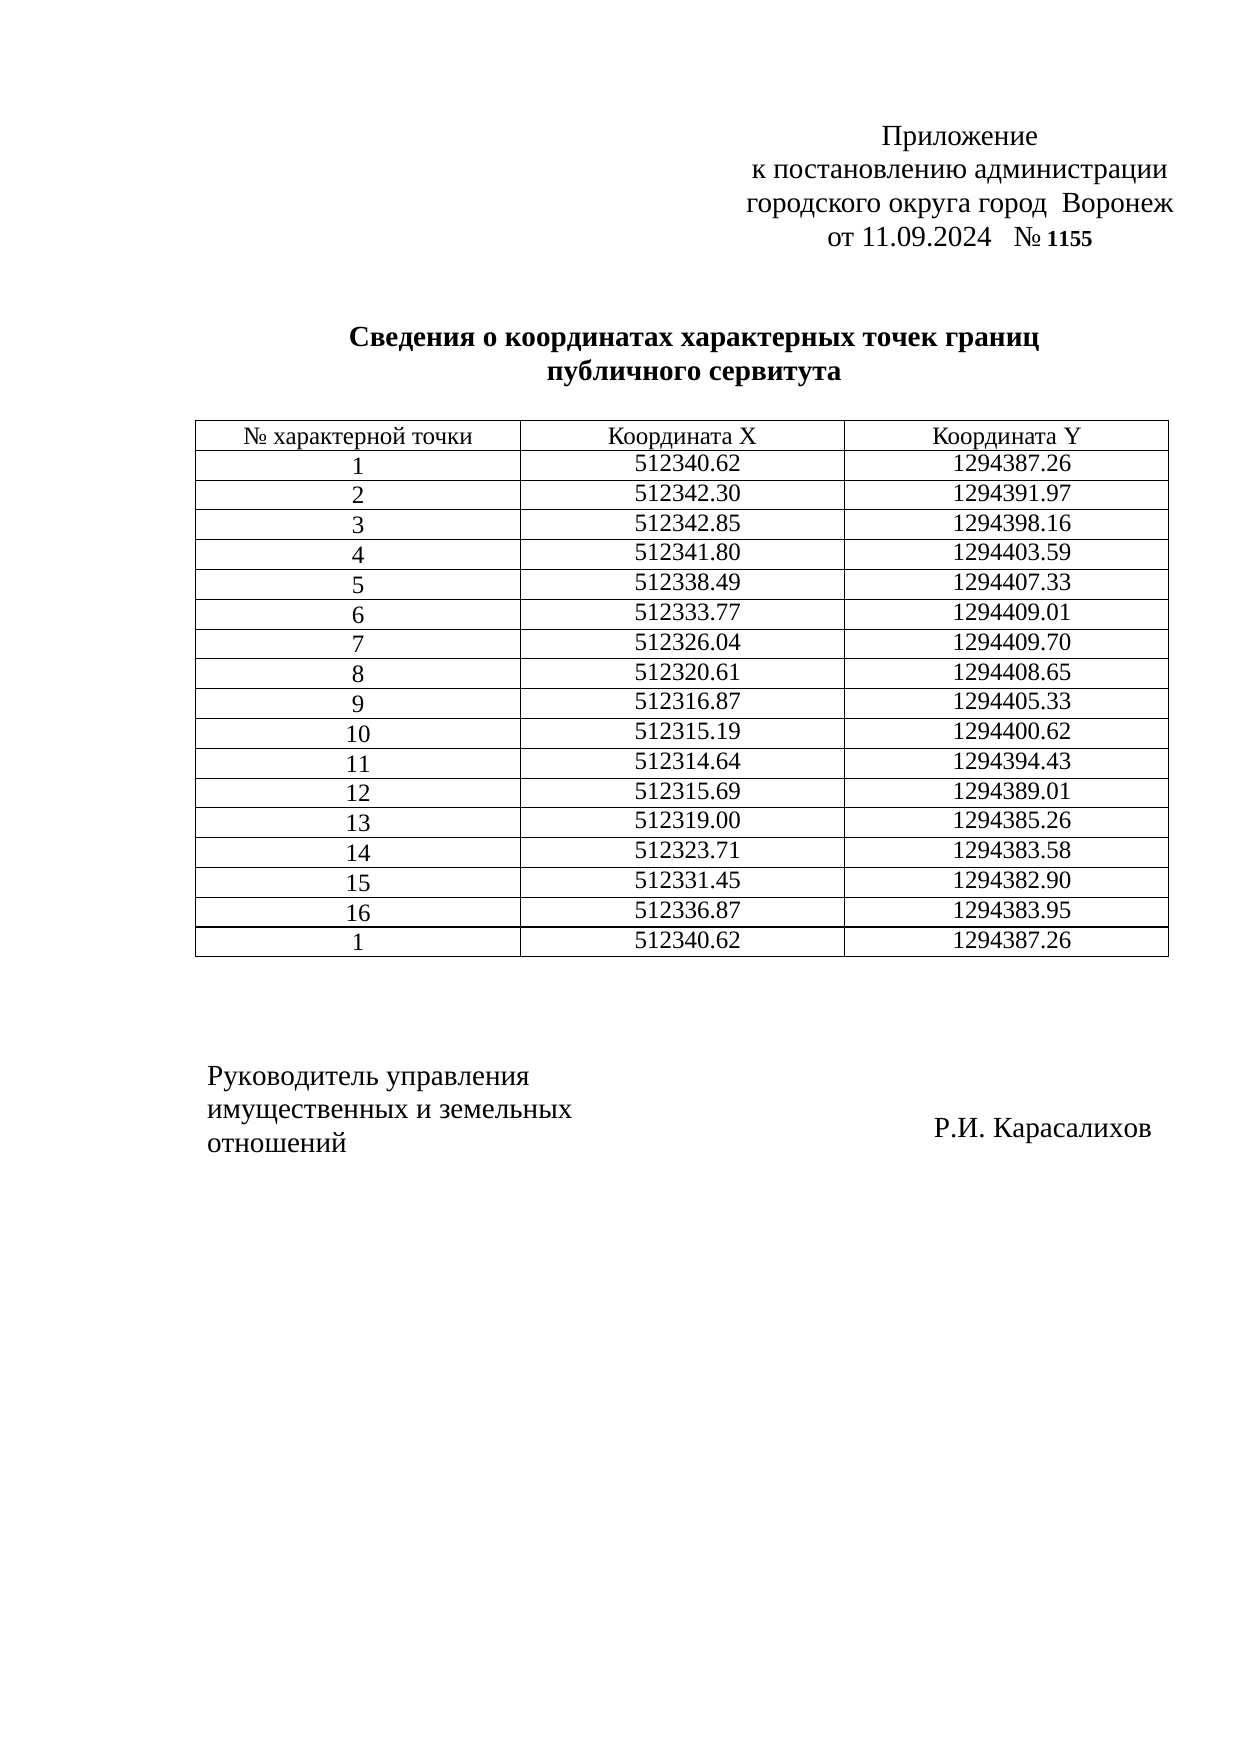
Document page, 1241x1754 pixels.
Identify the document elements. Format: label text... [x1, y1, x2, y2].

table_cell 512316.87 [521, 689, 844, 718]
table_cell 7 [196, 630, 520, 658]
text к постановлению администрации [738, 152, 1181, 185]
table_cell Руководитель управления имущественных и земельных отношений [196, 957, 769, 1171]
table_cell 512338.49 [521, 570, 844, 599]
table_cell 13 [196, 808, 520, 837]
table_cell 512314.64 [521, 749, 844, 777]
table_cell 14 [196, 838, 520, 867]
table_cell 16 [196, 898, 520, 926]
table_cell 1294387.26 [845, 451, 1168, 479]
table_cell 1294403.59 [845, 540, 1168, 569]
table_cell 1294383.58 [845, 838, 1168, 867]
table_cell 1294383.95 [845, 898, 1168, 926]
text публичного сервитута [207, 353, 1181, 386]
table_cell 1294391.97 [845, 481, 1168, 509]
table_header Координата Х [521, 421, 844, 450]
table_cell 1294398.16 [845, 510, 1168, 539]
table_cell 512340.62 [521, 928, 844, 956]
table_cell 512341.80 [521, 540, 844, 569]
table_cell 15 [196, 868, 520, 897]
text Сведения о координатах характерных точек границ [207, 319, 1181, 353]
table_cell 8 [196, 659, 520, 688]
text от 11.09.2024 № 1155 [738, 219, 1181, 252]
table_cell 1294409.01 [845, 600, 1168, 628]
table_cell 1294382.90 [845, 868, 1168, 897]
table_cell 1294387.26 [845, 928, 1168, 956]
table_cell 3 [196, 510, 520, 539]
table_cell 512340.62 [521, 451, 844, 479]
table_cell 512319.00 [521, 808, 844, 837]
table_cell 10 [196, 719, 520, 748]
table_header Координата Y [845, 421, 1168, 450]
table_cell 11 [196, 749, 520, 777]
table_cell 6 [196, 600, 520, 628]
table_cell 512315.69 [521, 779, 844, 807]
table_cell 512333.77 [521, 600, 844, 628]
table_cell 512315.19 [521, 719, 844, 748]
table_cell 5 [196, 570, 520, 599]
table_cell 1294407.33 [845, 570, 1168, 599]
table_cell 1 [196, 928, 520, 956]
table_cell 1294409.70 [845, 630, 1168, 658]
table_cell 512323.71 [521, 838, 844, 867]
table_cell 512320.61 [521, 659, 844, 688]
table_cell 1294389.01 [845, 779, 1168, 807]
table_cell 512342.85 [521, 510, 844, 539]
table_cell 9 [196, 689, 520, 718]
table_cell 12 [196, 779, 520, 807]
table_cell Р.И. Карасалихов [769, 957, 1169, 1171]
text городского округа город Воронеж [738, 185, 1181, 219]
table_cell 4 [196, 540, 520, 569]
table_cell 1294385.26 [845, 808, 1168, 837]
table_header № характерной точки [196, 421, 520, 450]
table_cell 1 [196, 451, 520, 479]
table_cell 1294394.43 [845, 749, 1168, 777]
table_cell 512342.30 [521, 481, 844, 509]
table_cell 1294400.62 [845, 719, 1168, 748]
text Приложение [738, 118, 1181, 152]
table_cell 1294405.33 [845, 689, 1168, 718]
table_cell 512331.45 [521, 868, 844, 897]
table_cell 2 [196, 481, 520, 509]
table_cell 512326.04 [521, 630, 844, 658]
table_cell 1294408.65 [845, 659, 1168, 688]
table_cell 512336.87 [521, 898, 844, 926]
